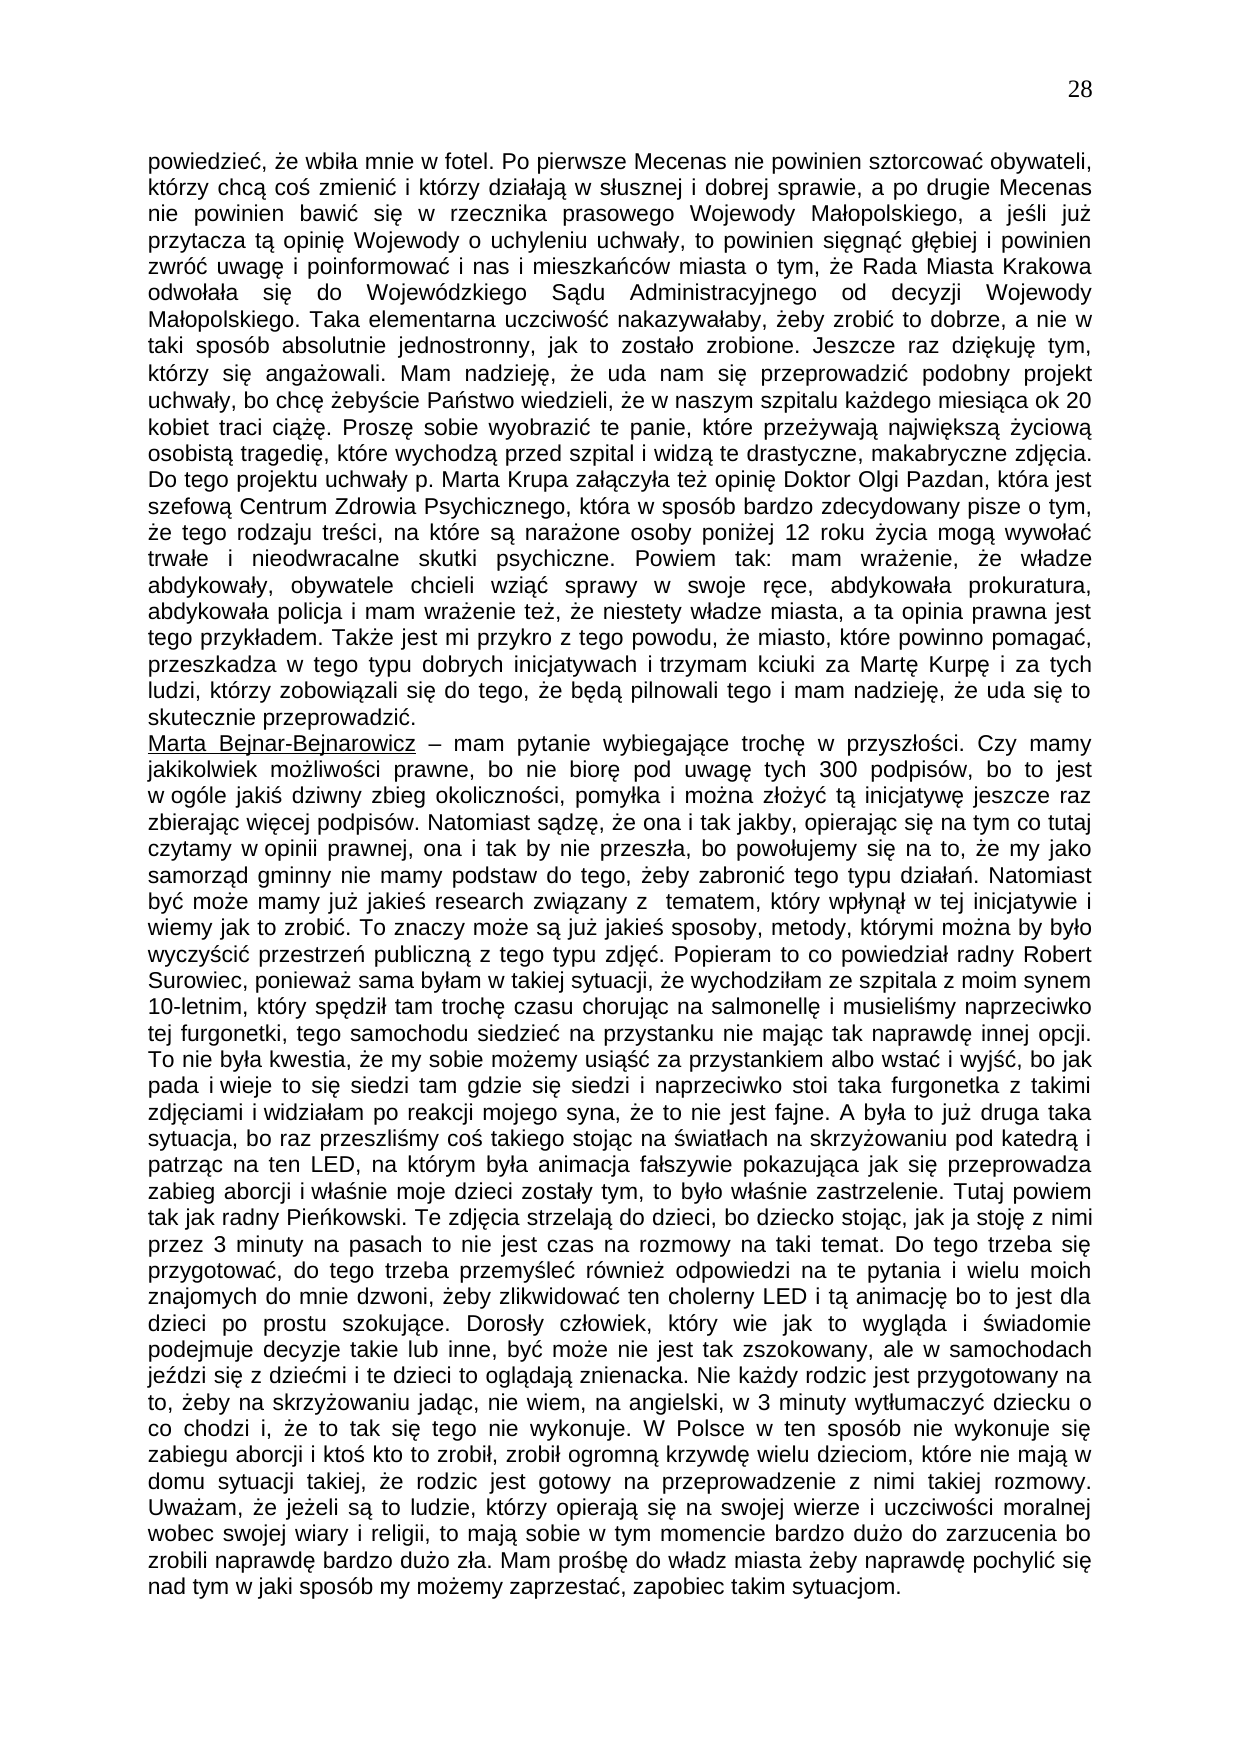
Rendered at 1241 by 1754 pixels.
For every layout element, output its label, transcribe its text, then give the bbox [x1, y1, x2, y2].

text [148, 148, 1093, 730]
text Marta Bejnar-Bejnarowicz – mam pytanie wybiegające trochę w przyszłości. Czy mamy jakikolwiek możliwości prawne, bo nie biorę pod uwagę tych 300 podpisów, bo to jest w ogóle jakiś dziwny zbieg okoliczności, pomyłka i można złożyć tą inicjatywę jeszcze raz zbierając więcej podpisów. Natomiast sądzę, że ona i tak jakby, opierając się na tym co tutaj czytamy w opinii prawnej, ona i tak by nie przeszła, bo powołujemy się na to, że my jako samorząd gminny nie mamy podstaw do tego, żeby zabronić tego typu działań. Natomiast być może mamy już jakieś research związany z tematem, który wpłynął w tej inicjatywie i wiemy jak to zrobić. To znaczy może są już jakieś sposoby, metody, którymi można by było wyczyścić przestrzeń publiczną z tego typu zdjęć. Popieram to co powiedział radny Robert Surowiec, ponieważ sama byłam w takiej sytuacji, że wychodziłam ze szpitala z moim synem 10-letnim, który spędził tam trochę czasu chorując na salmonellę i musieliśmy naprzeciwko tej furgonetki, tego samochodu siedzieć na przystanku nie mając tak naprawdę innej opcji. To nie była kwestia, że my sobie możemy usiąść za przystankiem albo wstać i wyjść, bo jak pada i wieje to się siedzi tam gdzie się siedzi i naprzeciwko stoi taka furgonetka z takimi zdjęciami i widziałam po reakcji mojego syna, że to nie jest fajne. A była to już druga taka sytuacja, bo raz przeszliśmy coś takiego stojąc na światłach na skrzyżowaniu pod katedrą i patrząc na ten LED, na którym była animacja fałszywie pokazująca jak się przeprowadza zabieg aborcji i właśnie moje dzieci zostały tym, to było właśnie zastrzelenie. Tutaj powiem tak jak radny Pieńkowski. Te zdjęcia strzelają do dzieci, bo dziecko stojąc, jak ja stoję z nimi przez 3 minuty na pasach to nie jest czas na rozmowy na taki temat. Do tego trzeba się przygotować, do tego trzeba przemyśleć również odpowiedzi na te pytania i wielu moich znajomych do mnie dzwoni, żeby zlikwidować ten cholerny LED i tą animację bo to jest dla dzieci po prostu szokujące. Dorosły człowiek, który wie jak to wygląda i świadomie podejmuje decyzje takie lub inne, być może nie jest tak zszokowany, ale w samochodach jeździ się z dziećmi i te dzieci to oglądają znienacka. Nie każdy rodzic jest przygotowany na to, żeby na skrzyżowaniu jadąc, nie wiem, na angielski, w 3 minuty wytłumaczyć dziecku o co chodzi i, że to tak się tego nie wykonuje. W Polsce w ten sposób nie wykonuje się zabiegu aborcji i ktoś kto to zrobił, zrobił ogromną krzywdę wielu dzieciom, które nie mają w domu sytuacji takiej, że rodzic jest gotowy na przeprowadzenie z nimi takiej rozmowy. Uważam, że jeżeli są to ludzie, którzy opierają się na swojej wierze i uczciwości moralnej wobec swojej wiary i religii, to mają sobie w tym momencie bardzo dużo do zarzucenia bo zrobili naprawdę bardzo dużo zła. Mam prośbę do władz miasta żeby naprawdę pochylić się nad tym w jaki sposób my możemy zaprzestać, zapobiec takim sytuacjom. [148, 730, 1093, 1599]
